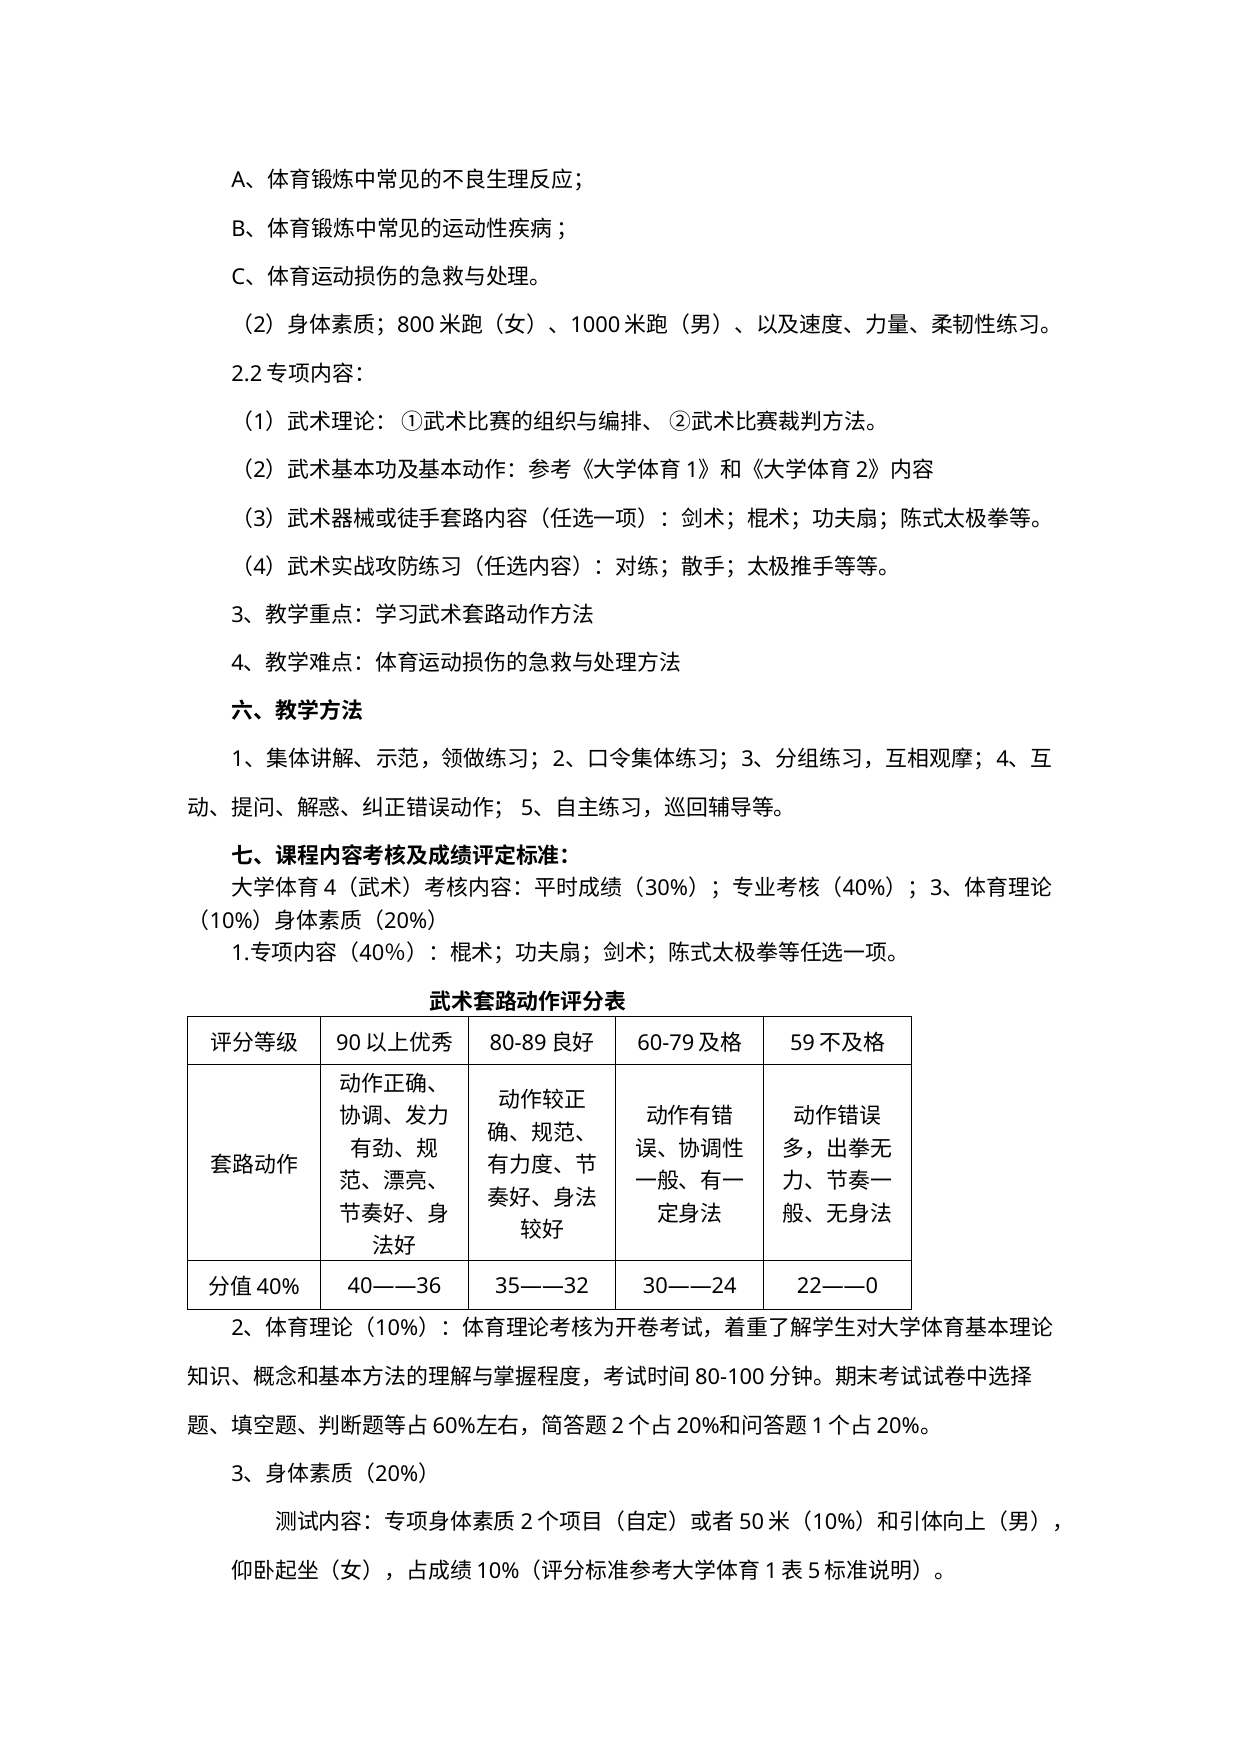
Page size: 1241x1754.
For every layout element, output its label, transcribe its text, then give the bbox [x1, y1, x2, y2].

text 武术套路动作评分表 [187, 983, 1053, 1016]
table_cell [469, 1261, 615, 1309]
text 4、教学难点：体育运动损伤的急救与处理方法 [187, 644, 1053, 676]
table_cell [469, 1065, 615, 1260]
text （3）武术器械或徒手套路内容（任选一项）：剑术；棍术；功夫扇；陈式太极拳等。 [187, 500, 1053, 533]
text A、体育锻炼中常见的不良生理反应； [187, 162, 1053, 194]
text 测试内容：专项身体素质2个项目（自定）或者50米（10%）和引体向上（男），仰卧起坐（女），占成绩10%（评分标准参考大学体育1表5标准说明）。 [231, 1504, 1053, 1585]
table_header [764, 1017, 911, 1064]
text （2）身体素质；800米跑（女）、1000米跑（男）、以及速度、力量、柔韧性练习。 [187, 307, 1053, 339]
text B、体育锻炼中常见的运动性疾病 ； [187, 210, 1053, 243]
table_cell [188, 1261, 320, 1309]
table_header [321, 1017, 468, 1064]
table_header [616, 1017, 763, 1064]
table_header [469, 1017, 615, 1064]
text 1.专项内容（40％）：棍术；功夫扇；剑术；陈式太极拳等任选一项。 [187, 935, 1053, 968]
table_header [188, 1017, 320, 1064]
text C、体育运动损伤的急救与处理。 [187, 259, 1053, 291]
text 3、教学重点：学习武术套路动作方法 [187, 597, 1053, 629]
text （2）武术基本功及基本动作：参考《大学体育1》和《大学体育2》内容 [187, 452, 1053, 484]
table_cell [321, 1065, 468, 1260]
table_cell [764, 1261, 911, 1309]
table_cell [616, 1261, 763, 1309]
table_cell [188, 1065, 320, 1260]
text 1、集体讲解、示范，领做练习；2、口令集体练习；3、分组练习，互相观摩；4、互动、提问、解惑、纠正错误动作； 5、自主练习，巡回辅导等。 [187, 741, 1053, 822]
text （1）武术理论： ①武术比赛的组织与编排、 ②武术比赛裁判方法。 [187, 404, 1053, 436]
text 七、课程内容考核及成绩评定标准： [187, 838, 1053, 870]
text 六、教学方法 [187, 692, 1053, 725]
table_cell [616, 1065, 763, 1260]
text （4）武术实战攻防练习（任选内容）：对练；散手；太极推手等等。 [187, 549, 1053, 581]
text 2.2专项内容： [187, 355, 1053, 388]
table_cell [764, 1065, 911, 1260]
text 3、身体素质（20%） [187, 1456, 1053, 1488]
text 2、体育理论（10%）：体育理论考核为开卷考试，着重了解学生对大学体育基本理论知识、概念和基本方法的理解与掌握程度，考试时间80-100分钟。期末考试试卷中选择题、填空题、判断题等占60%左右，简答题2个占20%和问答题1个占20%。 [187, 1310, 1053, 1440]
text 大学体育4（武术）考核内容：平时成绩（30%）；专业考核（40%）；3、体育理论（10%）身体素质（20%） [187, 870, 1053, 935]
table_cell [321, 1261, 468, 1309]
